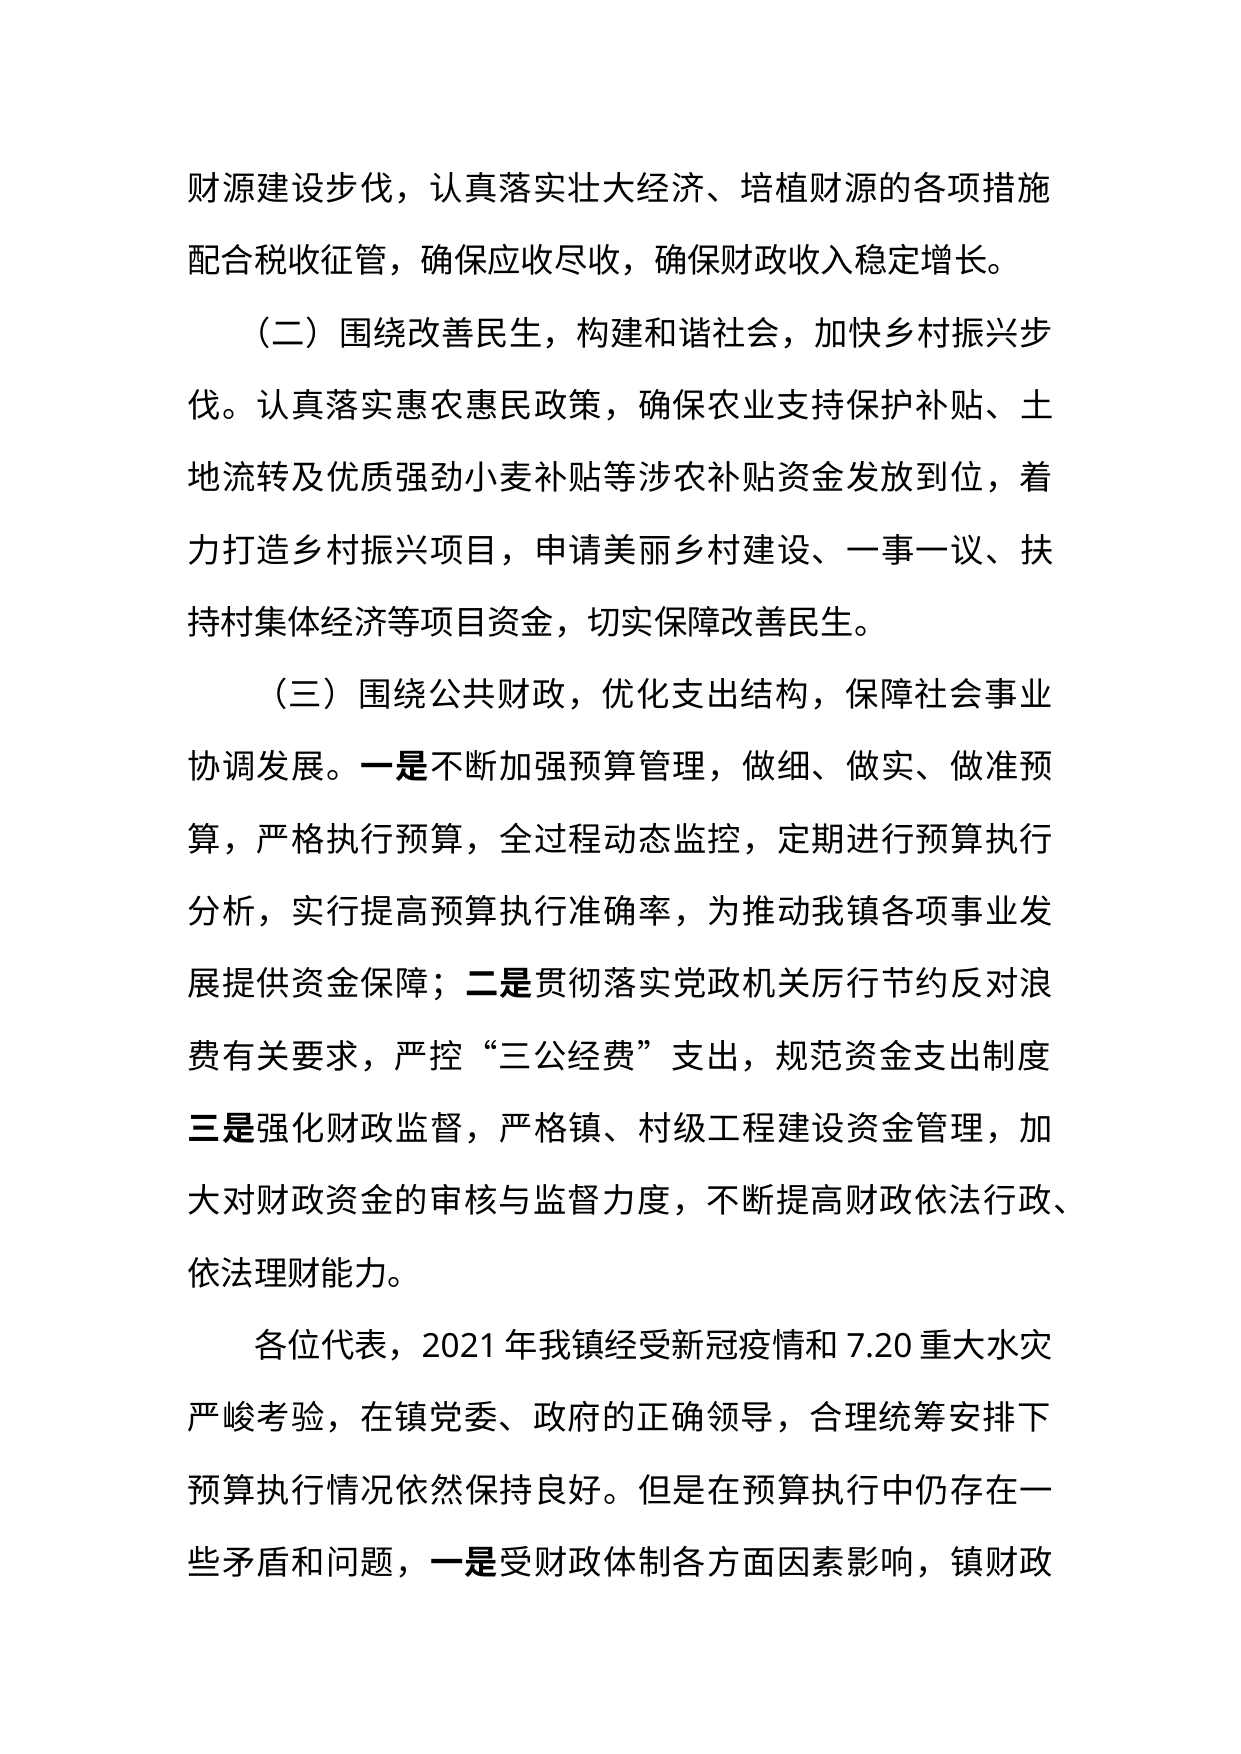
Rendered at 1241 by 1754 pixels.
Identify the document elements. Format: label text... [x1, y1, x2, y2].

text （三）围绕公共财政，优化支出结构，保障社会事业协调发展。一是不断加强预算管理，做细、做实、做准预算，严格执行预算，全过程动态监控，定期进行预算执行分析，实行提高预算执行准确率，为推动我镇各项事业发展提供资金保障；二是贯彻落实党政机关厉行节约反对浪费有关要求，严控“三公经费”支出，规范资金支出制度；三是强化财政监督，严格镇、村级工程建设资金管理，加大对财政资金的审核与监督力度，不断提高财政依法行政、依法理财能力。 [187, 668, 1053, 1294]
text （二）围绕改善民生，构建和谐社会，加快乡村振兴步伐。认真落实惠农惠民政策，确保农业支持保护补贴、土地流转及优质强劲小麦补贴等涉农补贴资金发放到位，着力打造乡村振兴项目，申请美丽乡村建设、一事一议、扶持村集体经济等项目资金，切实保障改善民生。 [187, 307, 1053, 644]
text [187, 162, 1053, 282]
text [187, 1319, 1053, 1584]
